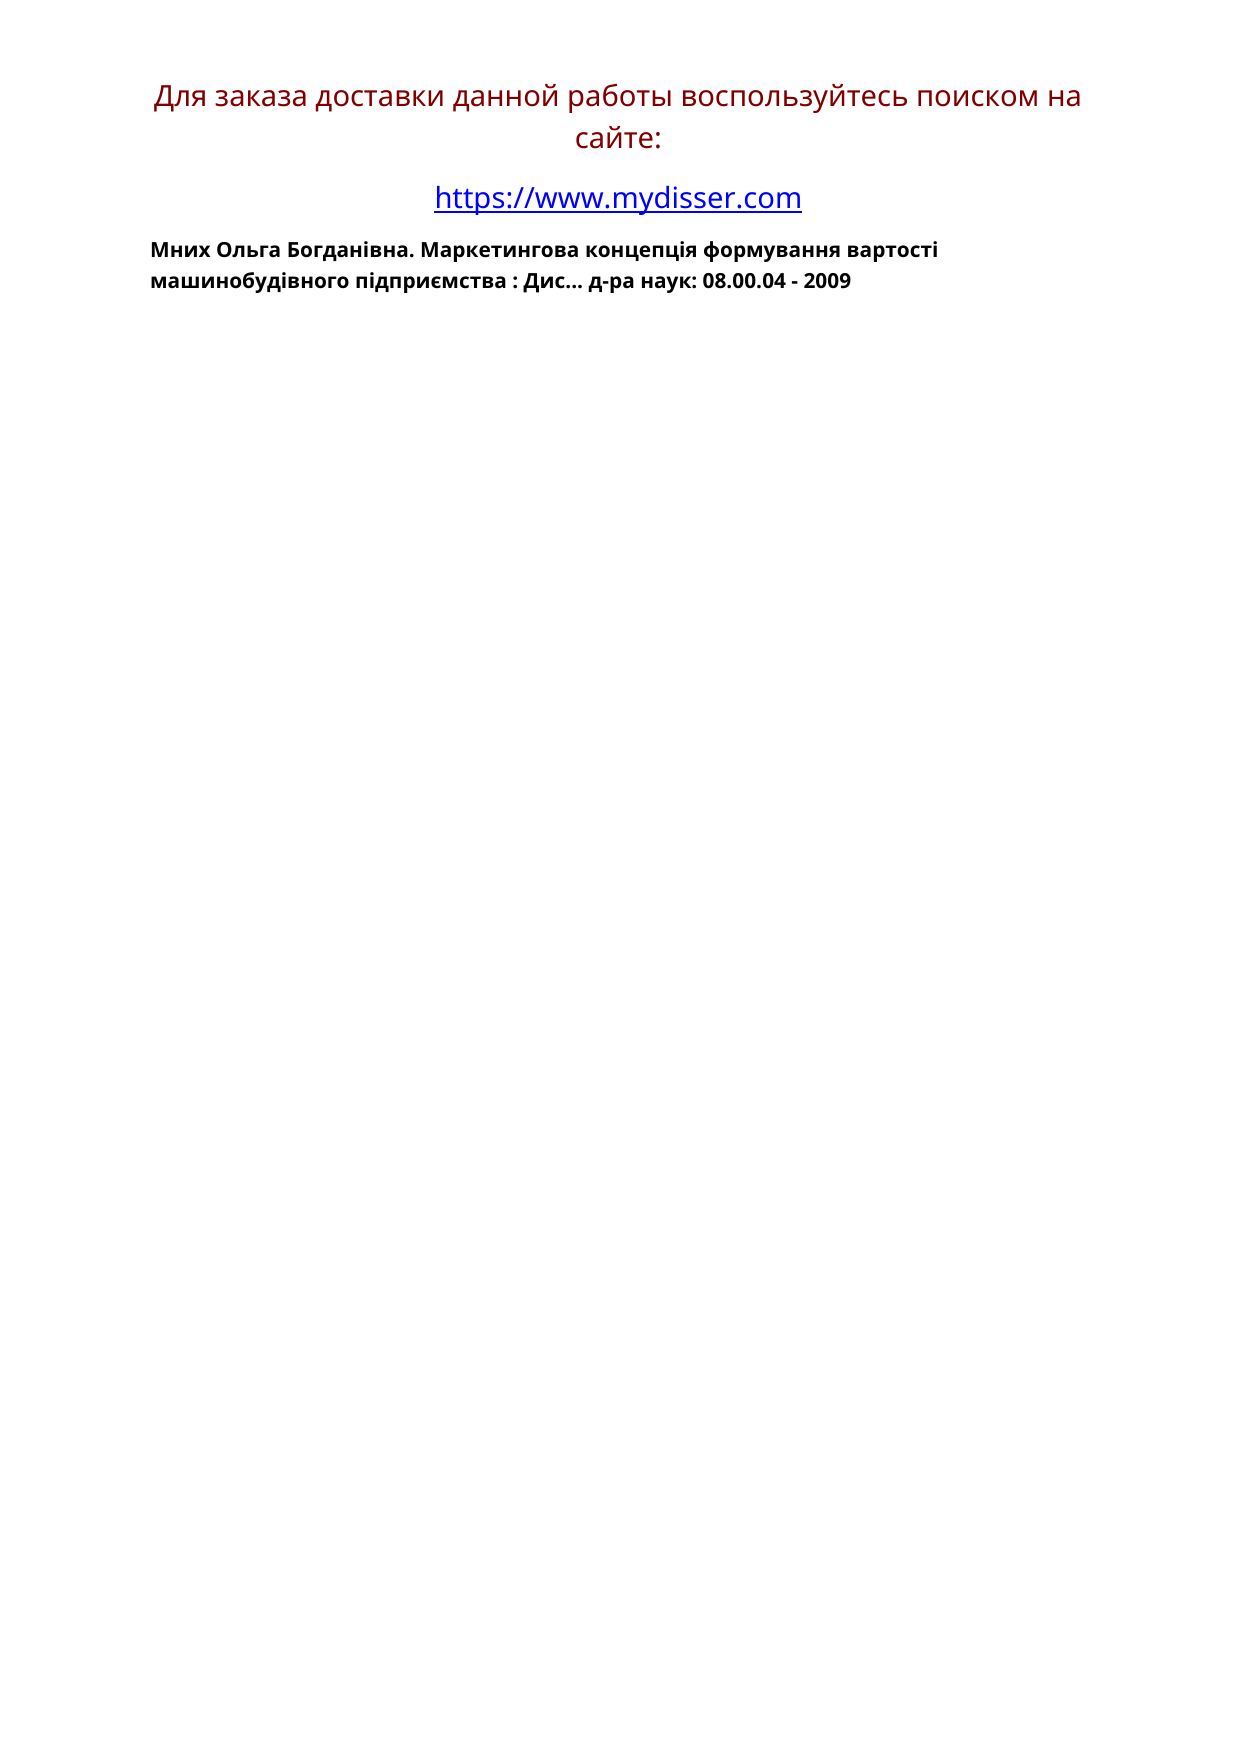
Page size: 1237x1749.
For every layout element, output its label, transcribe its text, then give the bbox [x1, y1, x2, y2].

text Мних Ольга Богданівна. Маркетингова концепція формування вартості машинобудівного підприємства : Дис... д-ра наук: 08.00.04 - 2009 [150, 236, 1086, 294]
